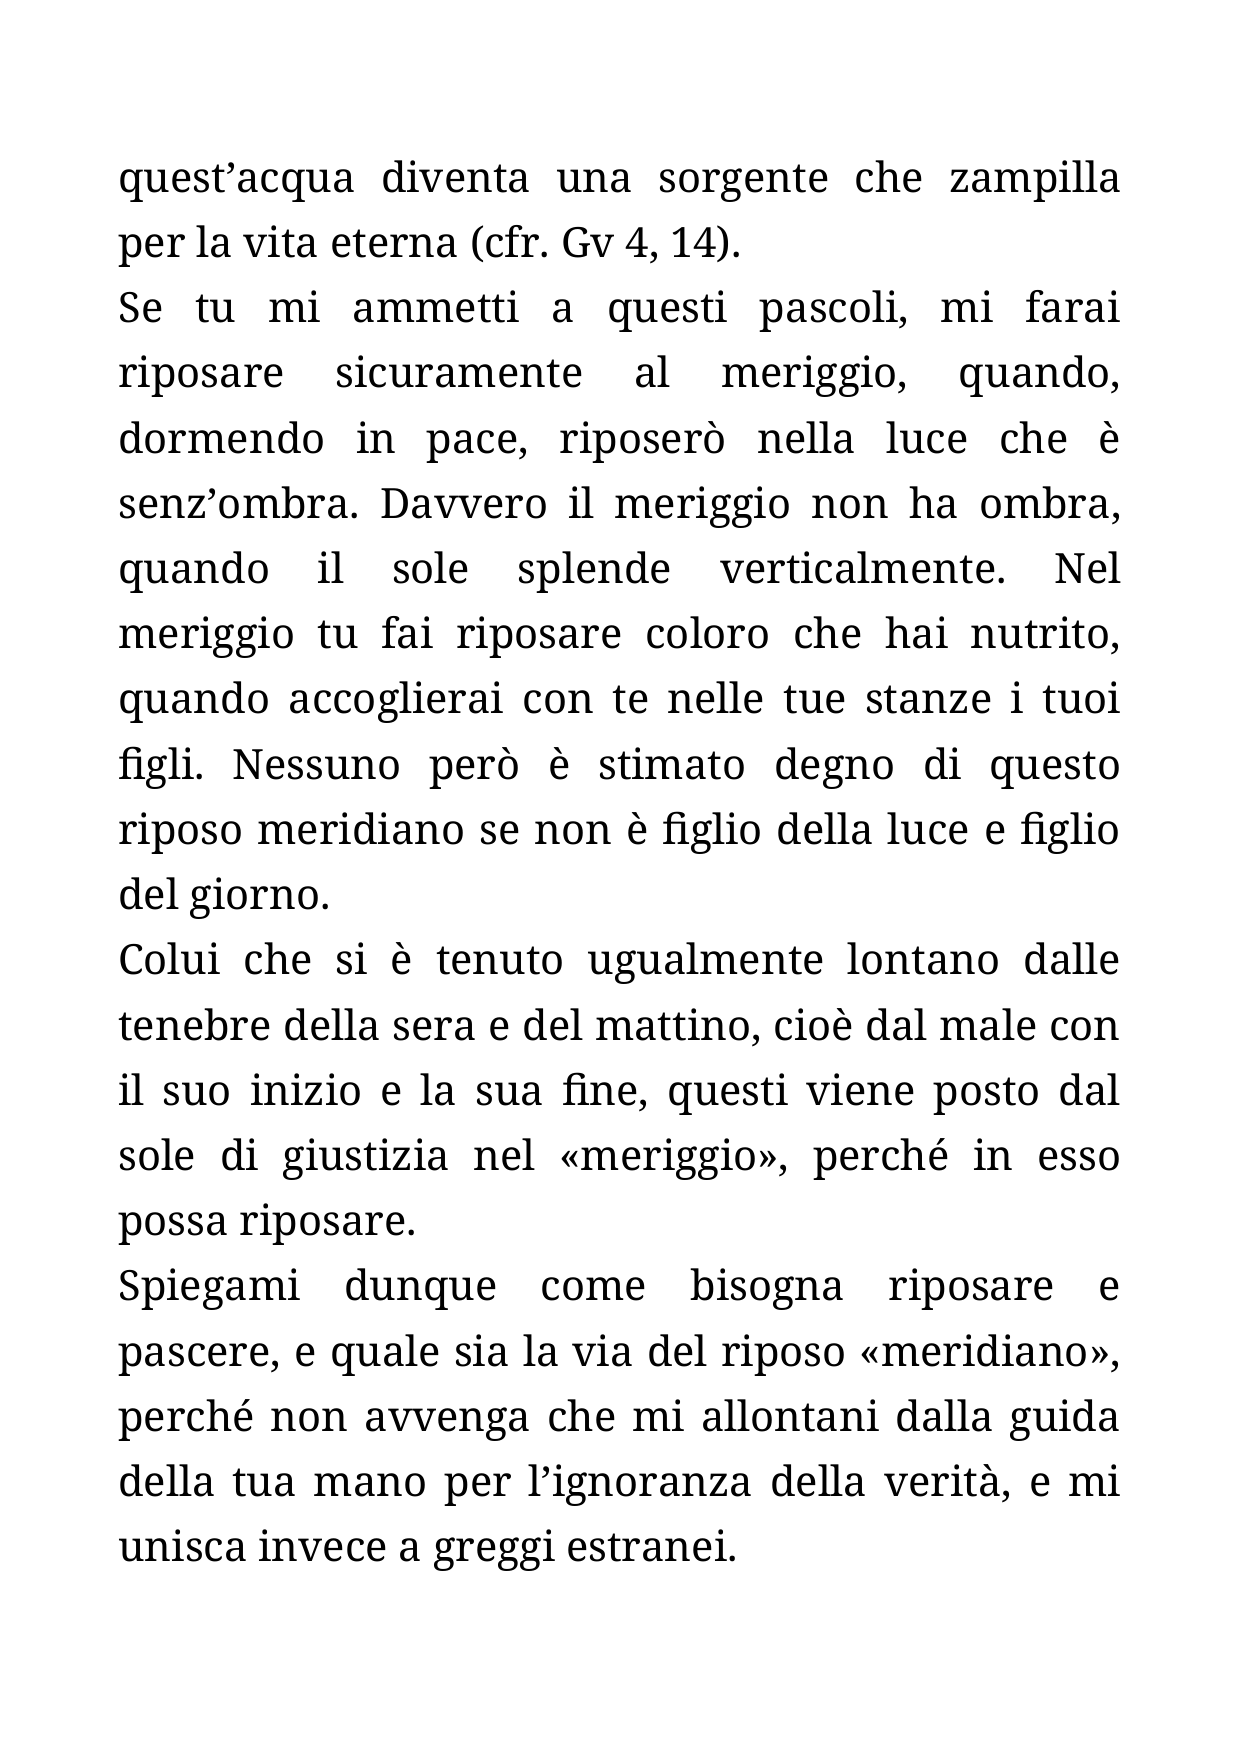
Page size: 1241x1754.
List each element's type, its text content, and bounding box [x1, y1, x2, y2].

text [118, 148, 1122, 269]
text Spiegami dunque come bisogna riposare e pascere, e quale sia la via del riposo «meridiano», perché non avvenga che mi allontani dalla guida della tua mano per l’ignoranza della verità, e mi unisca invece a greggi estranei. [118, 1256, 1122, 1574]
text Se tu mi ammetti a questi pascoli, mi farai riposare sicuramente al meriggio, quando, dormendo in pace, riposerò nella luce che è senz’ombra. Davvero il meriggio non ha ombra, quando il sole splende verticalmente. Nel meriggio tu fai riposare coloro che hai nutrito, quando accoglierai con te nelle tue stanze i tuoi figli. Nessuno però è stimato degno di questo riposo meridiano se non è figlio della luce e figlio del giorno. [118, 278, 1122, 922]
text Colui che si è tenuto ugualmente lontano dalle tenebre della sera e del mattino, cioè dal male con il suo inizio e la sua fine, questi viene posto dal sole di giustizia nel «meriggio», perché in esso possa riposare. [118, 930, 1122, 1248]
